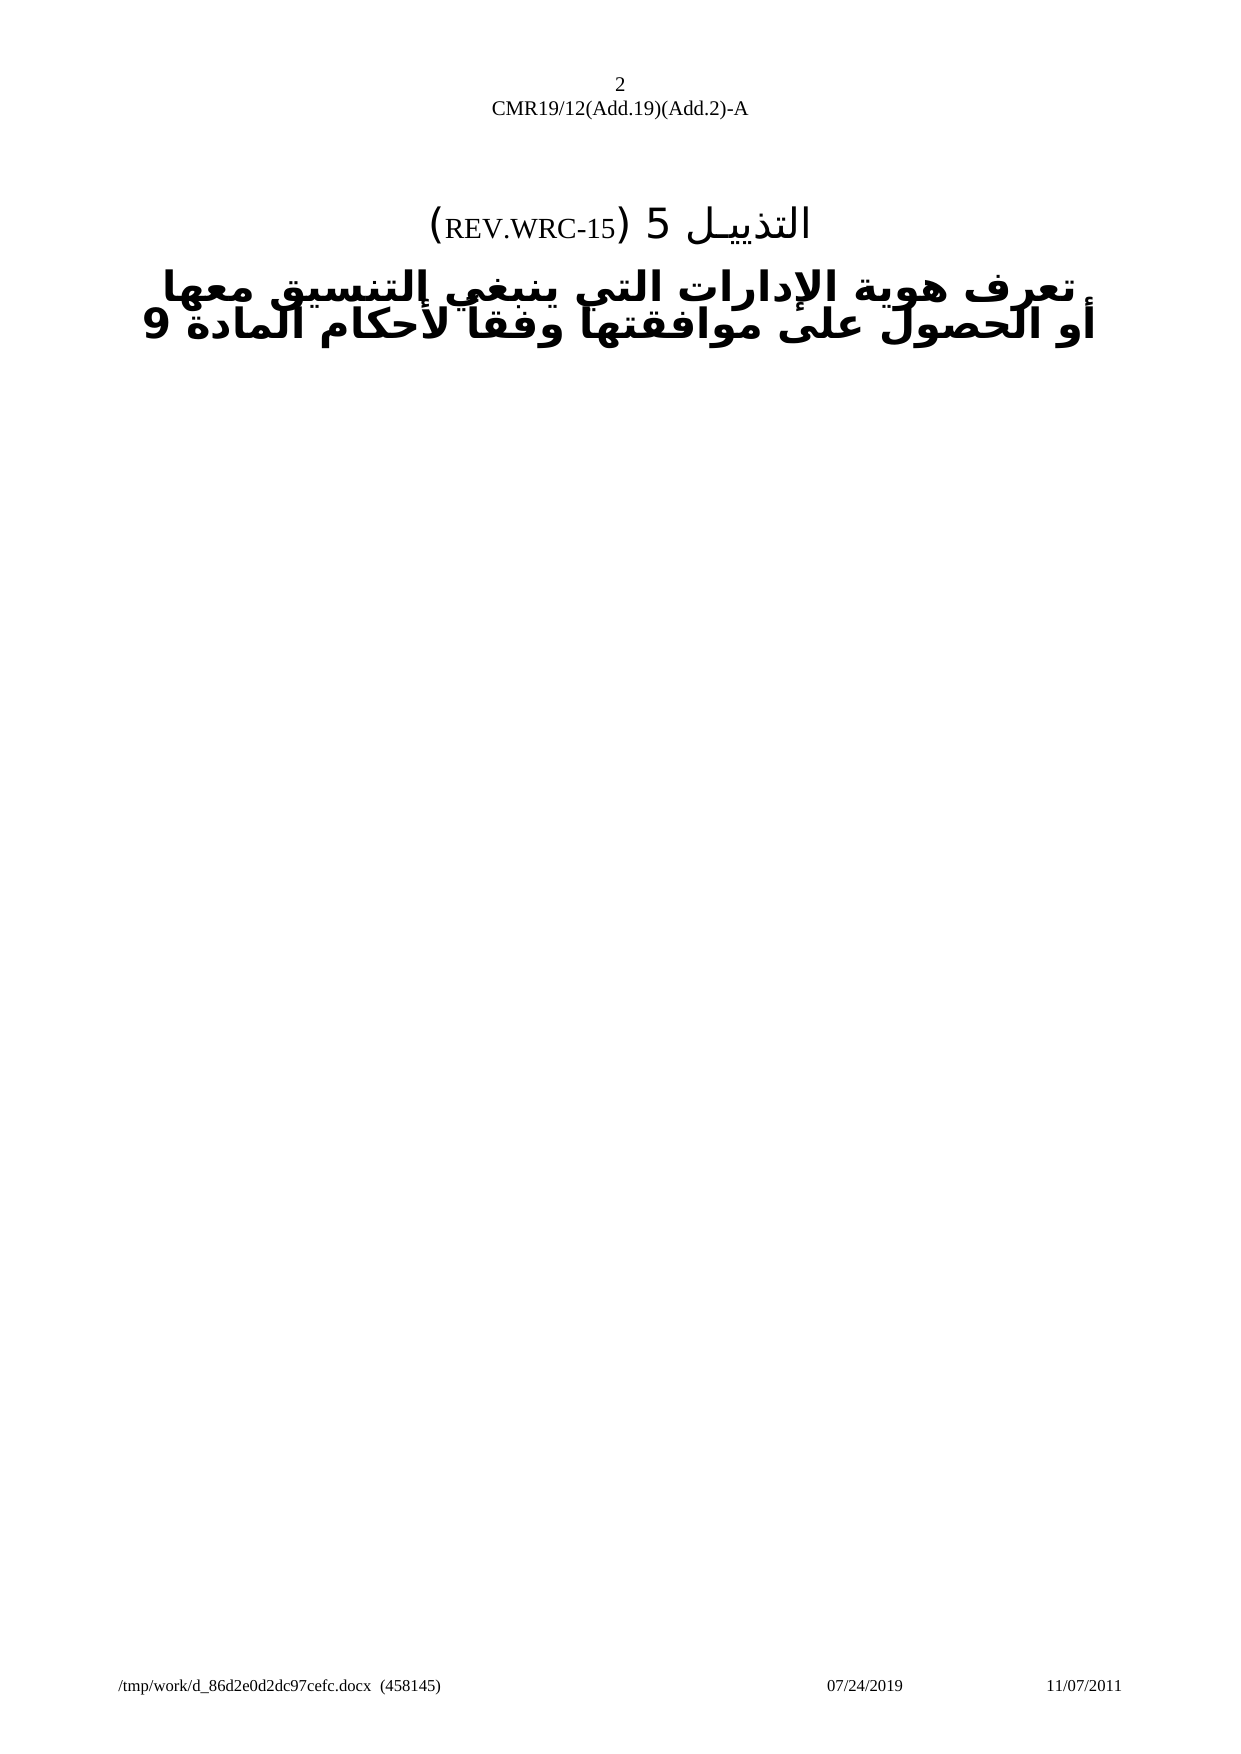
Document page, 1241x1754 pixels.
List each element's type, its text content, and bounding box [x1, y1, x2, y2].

title تعرف هوية الإدارات التي ينبغي التنسيق معها أو الحصول على موافقتها وفقاً لأحكام المادة 9 [118, 271, 638, 348]
title تعرف هوية الإدارات التي ينبغي التنسيق معها أو الحصول على موافقتها وفقاً لأحكام المادة 9 [590, 271, 1122, 348]
text التذييـل 5 (REV.WRC-15) [118, 207, 1122, 246]
